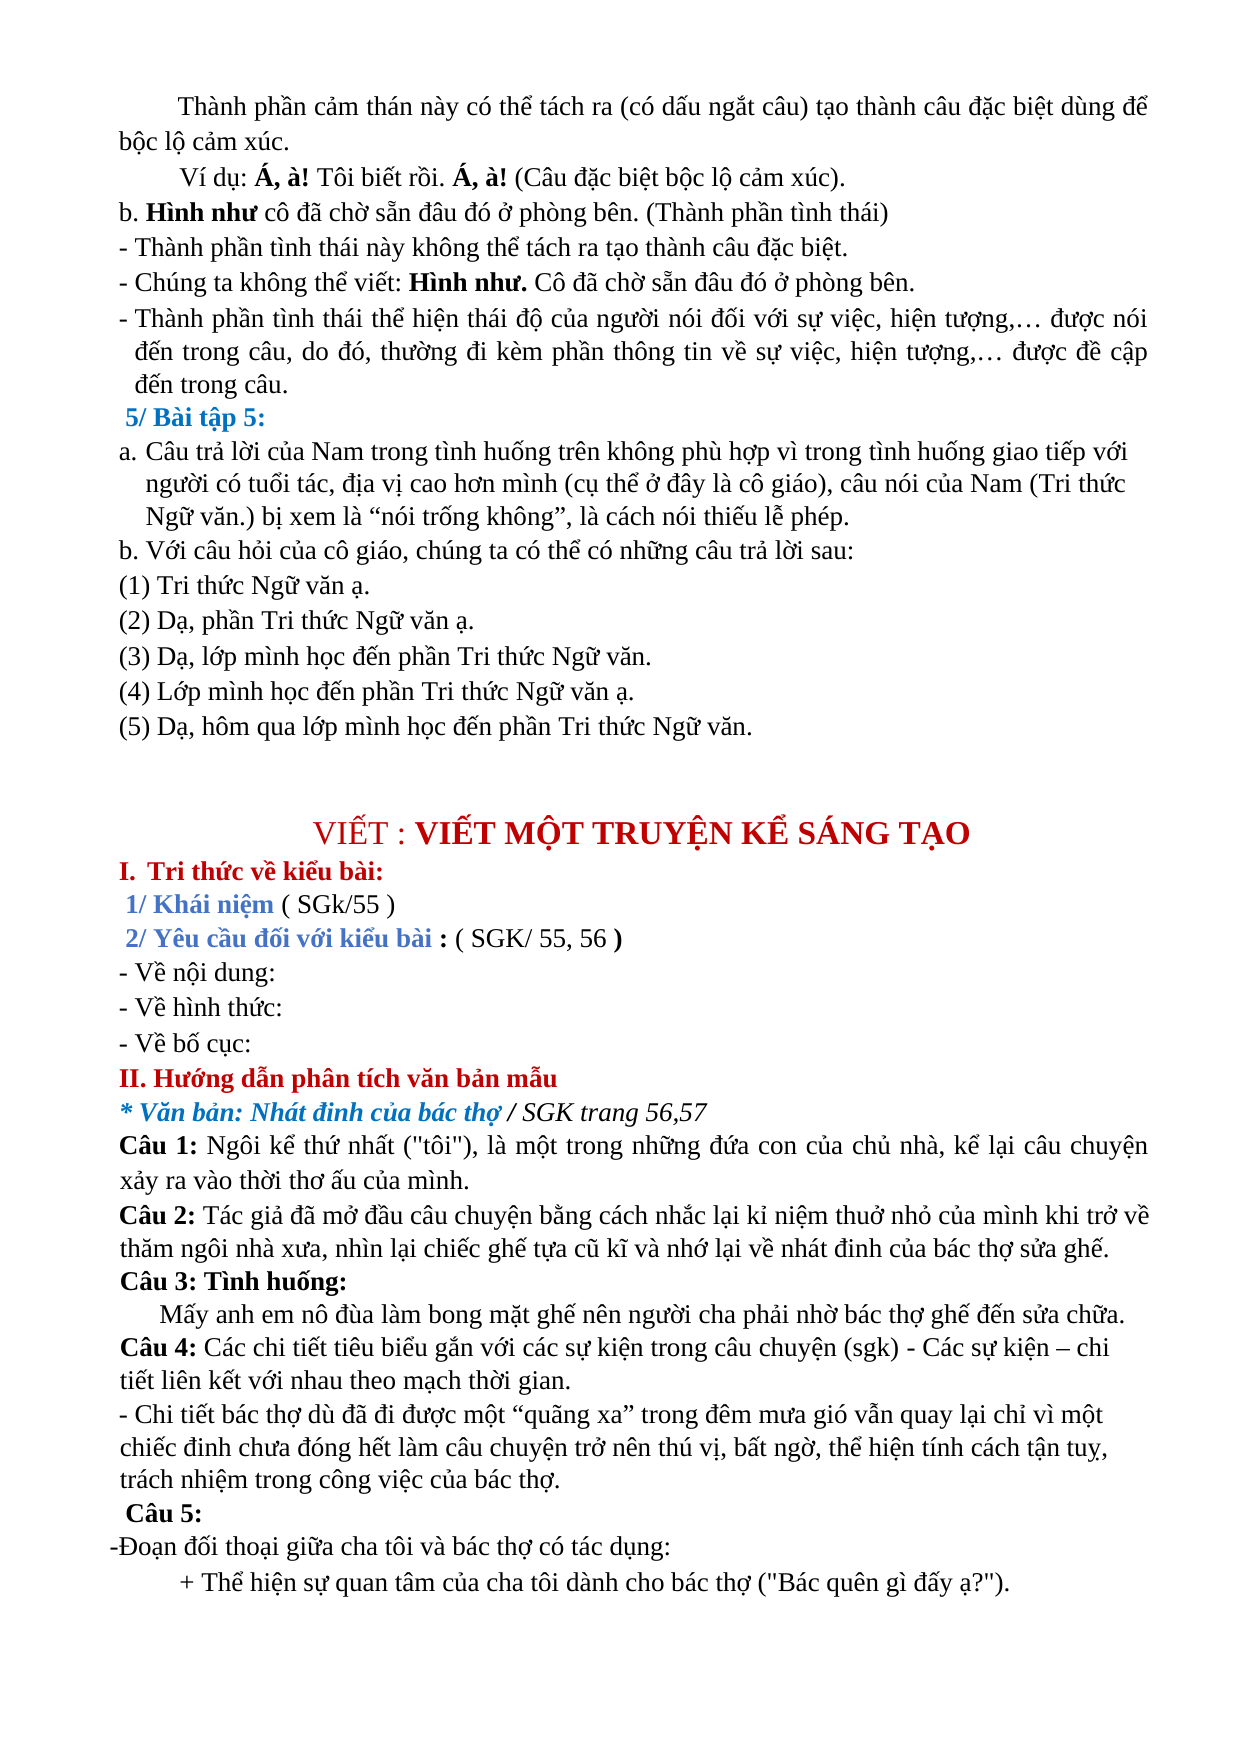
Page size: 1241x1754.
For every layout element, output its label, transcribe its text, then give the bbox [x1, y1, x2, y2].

text 2/ Yêu cầu đối với kiểu bài : ( SGK/ 55, 56 ) [118, 922, 662, 953]
list Thành phần tình thái này không thể tách ra tạo thành câu đặc biệt. [118, 231, 1150, 262]
list Với câu hỏi của cô giáo, chúng ta có thể có những câu trả lời sau: [118, 534, 1150, 565]
text II. Hướng dẫn phân tích văn bản mẫu [118, 1062, 1151, 1093]
list Lớp mình học đến phần Tri thức Ngữ văn ạ. [118, 675, 1150, 706]
text 5/ Bài tập 5: [118, 401, 1150, 432]
text Câu 2: Tác giả đã mở đầu câu chuyện bằng cách nhắc lại kỉ niệm thuở nhỏ của mình khi trở về thăm ngôi nhà xưa, nhìn lại chiếc ghế tựa cũ kĩ và nhớ lại về nhát đinh của bác thợ sửa ghế. Câu 3: Tình huống: [118, 1199, 1151, 1296]
list Tri thức Ngữ văn ạ. [118, 569, 1150, 600]
list Về hình thức: [118, 992, 1150, 1023]
text + Thể hiện sự quan tâm của cha tôi dành cho bác thợ ("Bác quên gì đấy ạ?"). [179, 1566, 1150, 1597]
list Câu trả lời của Nam trong tình huống trên không phù hợp vì trong tình huống giao tiếp với người có tuổi tác, địa vị cao hơn mình (cụ thể ở đây là cô giáo), câu nói của Nam (Tri thức Ngữ văn.) bị xem là “nói trống không”, là cách nói thiếu lễ phép. [118, 434, 1150, 532]
list Tri thức về kiểu bài: [118, 855, 456, 886]
text * Văn bản: Nhát đinh của bác thợ / SGK trang 56,57 [118, 1096, 1151, 1127]
list Dạ, lớp mình học đến phần Tri thức Ngữ văn. [118, 640, 1150, 671]
text -Đoạn đối thoại giữa cha tôi và bác thợ có tác dụng: [109, 1531, 1150, 1562]
text Ví dụ: Á, à! Tôi biết rồi. Á, à! (Câu đặc biệt bộc lộ cảm xúc). [179, 161, 916, 192]
list Hình như cô đã chờ sẵn đâu đó ở phòng bên. (Thành phần tình thái) [118, 196, 1150, 227]
text 1/ Khái niệm ( SGk/55 ) [118, 888, 432, 920]
text - Chi tiết bác thợ dù đã đi được một “quãng xa” trong đêm mưa gió vẫn quay lại chỉ vì một chiếc đinh chưa đóng hết làm câu chuyện trở nên thú vị, bất ngờ, thể hiện tính cách tận tuỵ, trách nhiệm trong công việc của bác thợ. [118, 1398, 1109, 1495]
list Về nội dung: [118, 956, 1150, 987]
list Dạ, phần Tri thức Ngữ văn ạ. [118, 604, 1150, 636]
text Thành phần cảm thán này có thể tách ra (có dấu ngắt câu) tạo thành câu đặc biệt dùng để bộc lộ cảm xúc. [118, 91, 1150, 156]
list Chúng ta không thể viết: Hình như. Cô đã chờ sẵn đâu đó ở phòng bên. [118, 267, 1150, 298]
text VIẾT : VIẾT MỘT TRUYỆN KỂ SÁNG TẠO [109, 813, 1151, 852]
list Về bố cục: [118, 1027, 1150, 1058]
text Câu 1: Ngôi kể thứ nhất ("tôi"), là một trong những đứa con của chủ nhà, kể lại câu chuyện xảy ra vào thời thơ ấu của mình. [118, 1129, 1150, 1195]
text Mấy anh em nô đùa làm bong mặt ghế nên người cha phải nhờ bác thợ ghế đến sửa chữa. Câu 4: Các chi tiết tiêu biểu gắn với các sự kiện trong câu chuyện (sgk) - Các sự kiện – chi tiết liên kết với nhau theo mạch thời gian. [118, 1298, 1128, 1396]
list Thành phần tình thái thể hiện thái độ của người nói đối với sự việc, hiện tượng,… được nói đến trong câu, do đó, thường đi kèm phần thông tin về sự việc, hiện tượng,… được đề cập đến trong câu. [118, 302, 1150, 399]
text Câu 5: [118, 1497, 1109, 1528]
list Dạ, hôm qua lớp mình học đến phần Tri thức Ngữ văn. [118, 710, 1150, 742]
